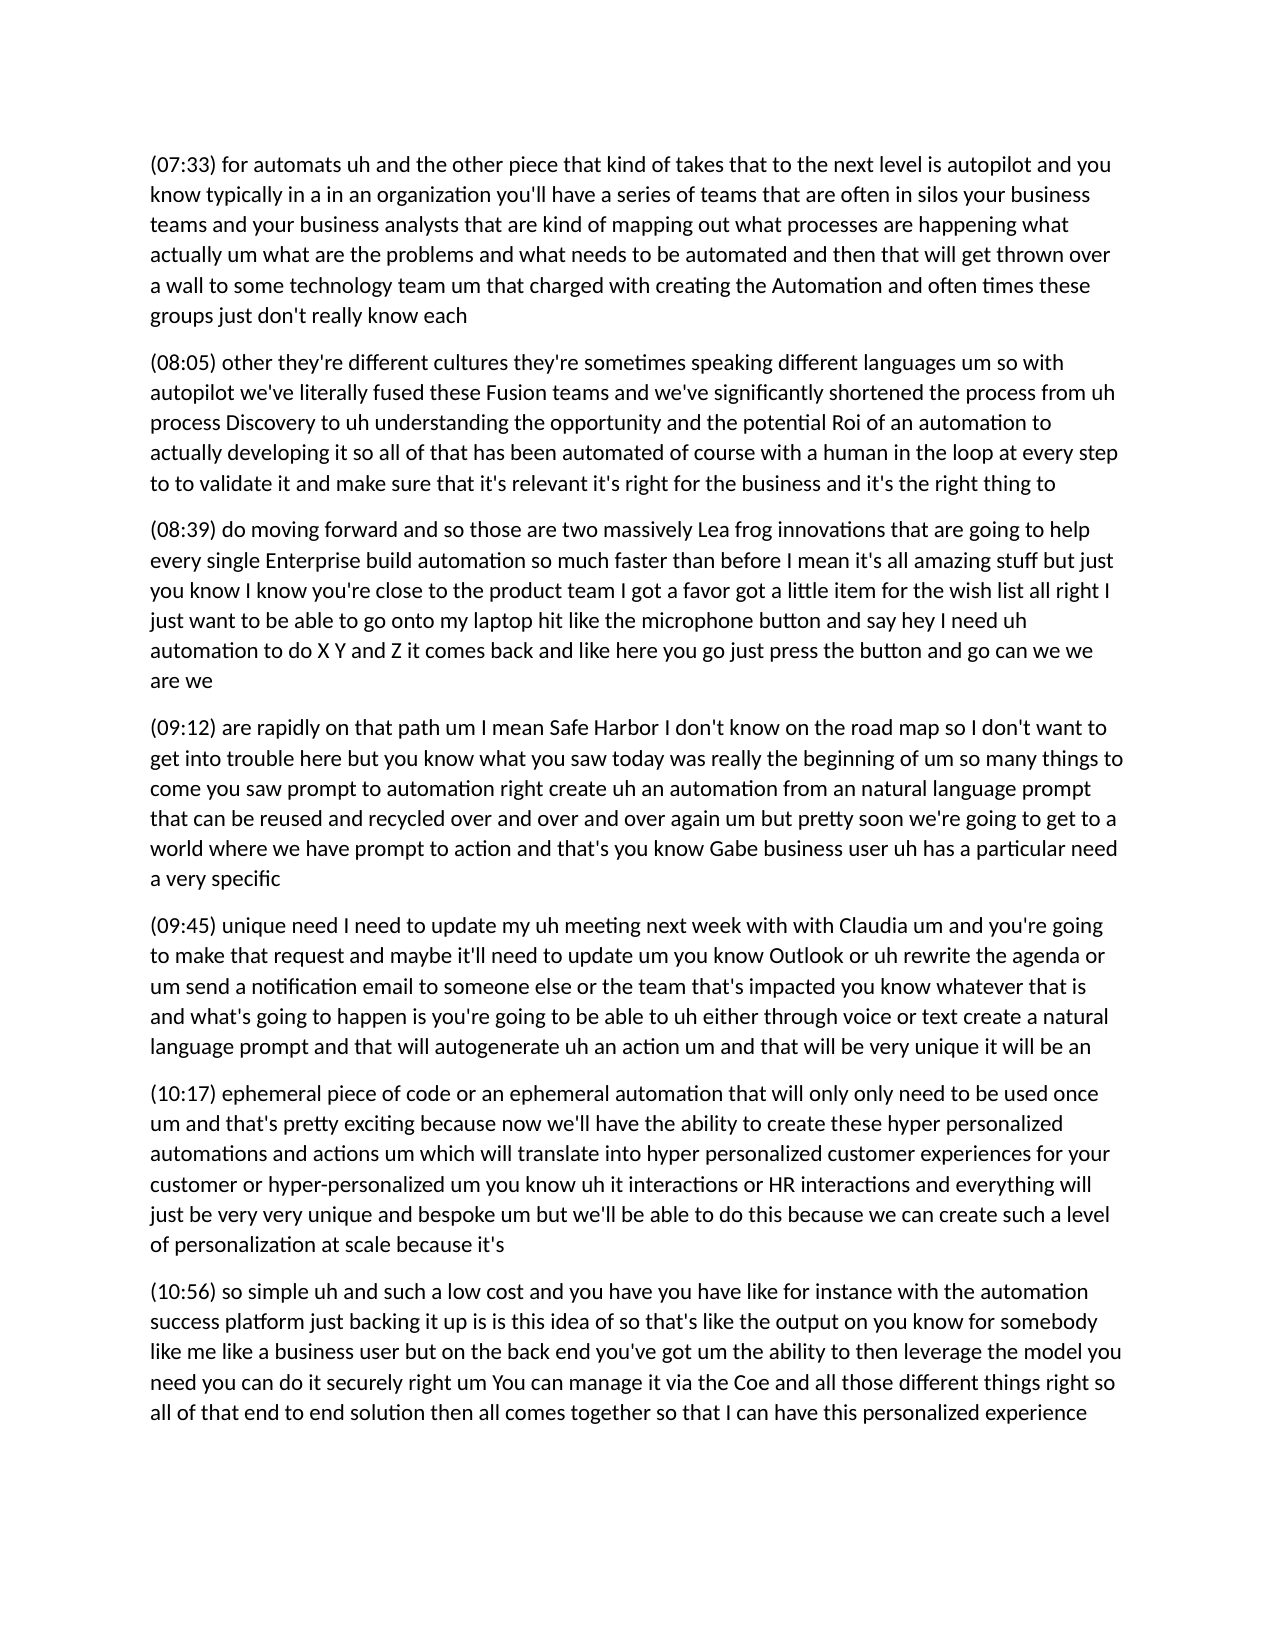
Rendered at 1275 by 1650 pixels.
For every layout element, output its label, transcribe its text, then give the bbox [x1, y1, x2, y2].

text (07:33) for automats uh and the other piece that kind of takes that to the next level is autopilot and you know typically in a in an organization you'll have a series of teams that are often in silos your business teams and your business analysts that are kind of mapping out what processes are happening what actually um what are the problems and what needs to be automated and then that will get thrown over a wall to some technology team um that charged with creating the Automation and often times these groups just don't really know each [150, 150, 1125, 329]
text (09:45) unique need I need to update my uh meeting next week with with Claudia um and you're going to make that request and maybe it'll need to update um you know Outlook or uh rewrite the agenda or um send a notification email to someone else or the team that's impacted you know whatever that is and what's going to happen is you're going to be able to uh either through voice or text create a natural language prompt and that will autogenerate uh an action um and that will be very unique it will be an [150, 911, 1125, 1060]
text (10:17) ephemeral piece of code or an ephemeral automation that will only only need to be used once um and that's pretty exciting because now we'll have the ability to create these hyper personalized automations and actions um which will translate into hyper personalized customer experiences for your customer or hyper-personalized um you know uh it interactions or HR interactions and everything will just be very very unique and bespoke um but we'll be able to do this because we can create such a level of personalization at scale because it's [150, 1079, 1125, 1258]
text (08:05) other they're different cultures they're sometimes speaking different languages um so with autopilot we've literally fused these Fusion teams and we've significantly shortened the process from uh process Discovery to uh understanding the opportunity and the potential Roi of an automation to actually developing it so all of that has been automated of course with a human in the loop at every step to to validate it and make sure that it's relevant it's right for the business and it's the right thing to [150, 348, 1125, 497]
text (09:12) are rapidly on that path um I mean Safe Harbor I don't know on the road map so I don't want to get into trouble here but you know what you saw today was really the beginning of um so many things to come you saw prompt to automation right create uh an automation from an natural language prompt that can be reused and recycled over and over and over again um but pretty soon we're going to get to a world where we have prompt to action and that's you know Gabe business user uh has a particular need a very specific [150, 713, 1125, 893]
text (10:56) so simple uh and such a low cost and you have you have like for instance with the automation success platform just backing it up is is this idea of so that's like the output on you know for somebody like me like a business user but on the back end you've got um the ability to then leverage the model you need you can do it securely right um You can manage it via the Coe and all those different things right so all of that end to end solution then all comes together so that I can have this personalized experience [150, 1277, 1125, 1426]
text (08:39) do moving forward and so those are two massively Lea frog innovations that are going to help every single Enterprise build automation so much faster than before I mean it's all amazing stuff but just you know I know you're close to the product team I got a favor got a little item for the wish list all right I just want to be able to go onto my laptop hit like the microphone button and say hey I need uh automation to do X Y and Z it comes back and like here you go just press the button and go can we we are we [150, 516, 1125, 695]
